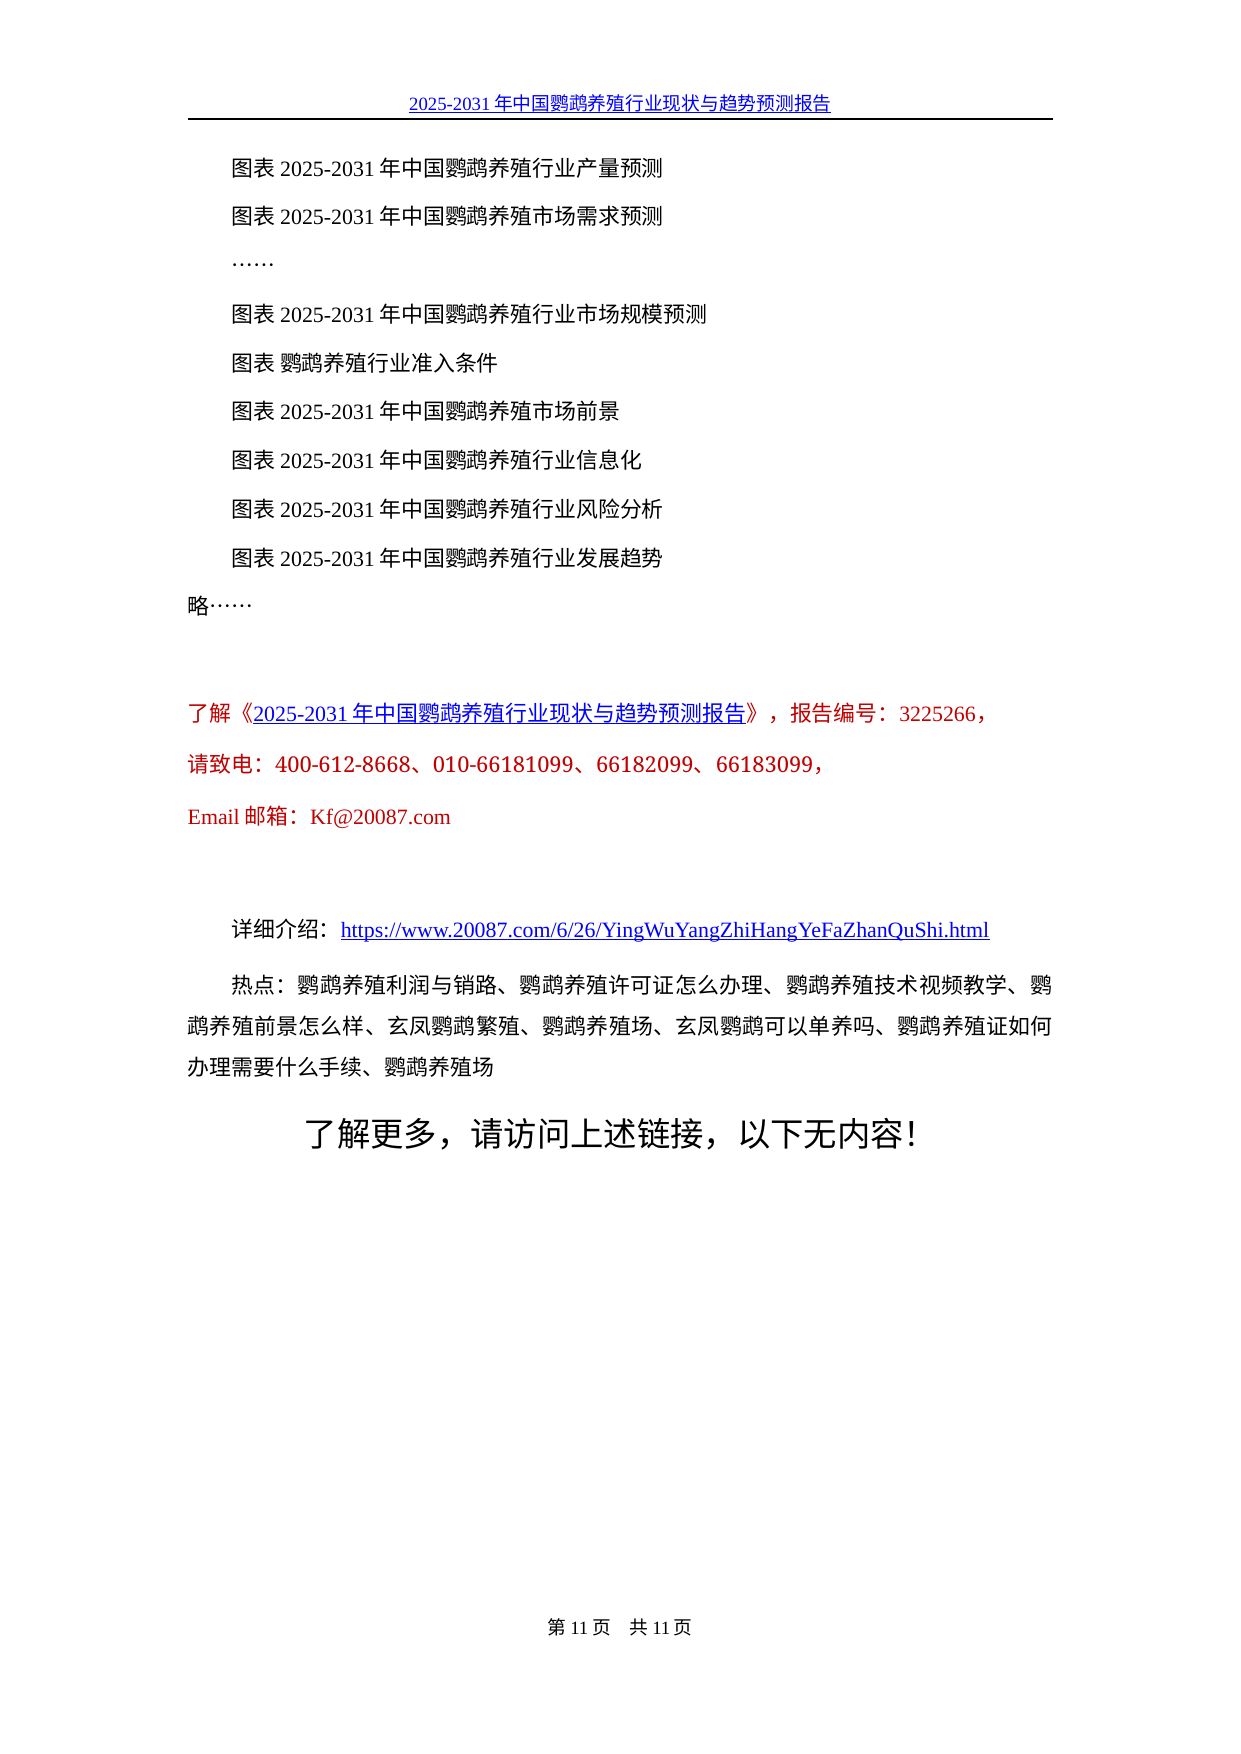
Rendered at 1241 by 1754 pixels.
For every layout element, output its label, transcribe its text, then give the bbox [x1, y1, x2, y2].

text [187, 150, 1053, 621]
title 了解更多，请访问上述链接，以下无内容！ [187, 1099, 1053, 1164]
text 热点：鹦鹉养殖利润与销路、鹦鹉养殖许可证怎么办理、鹦鹉养殖技术视频教学、鹦鹉养殖前景怎么样、玄凤鹦鹉繁殖、鹦鹉养殖场、玄凤鹦鹉可以单养吗、鹦鹉养殖证如何办理需要什么手续、鹦鹉养殖场 [187, 968, 1053, 1082]
text 详细介绍：https://www.20087.com/6/26/YingWuYangZhiHangYeFaZhanQuShi.html [187, 911, 1053, 944]
text Email邮箱：Kf@20087.com [187, 798, 1053, 831]
text 了解《2025-2031年中国鹦鹉养殖行业现状与趋势预测报告》，报告编号：3225266， [187, 695, 1053, 728]
text 请致电：400-612-8668、010-66181099、66182099、66183099， [187, 747, 1053, 779]
